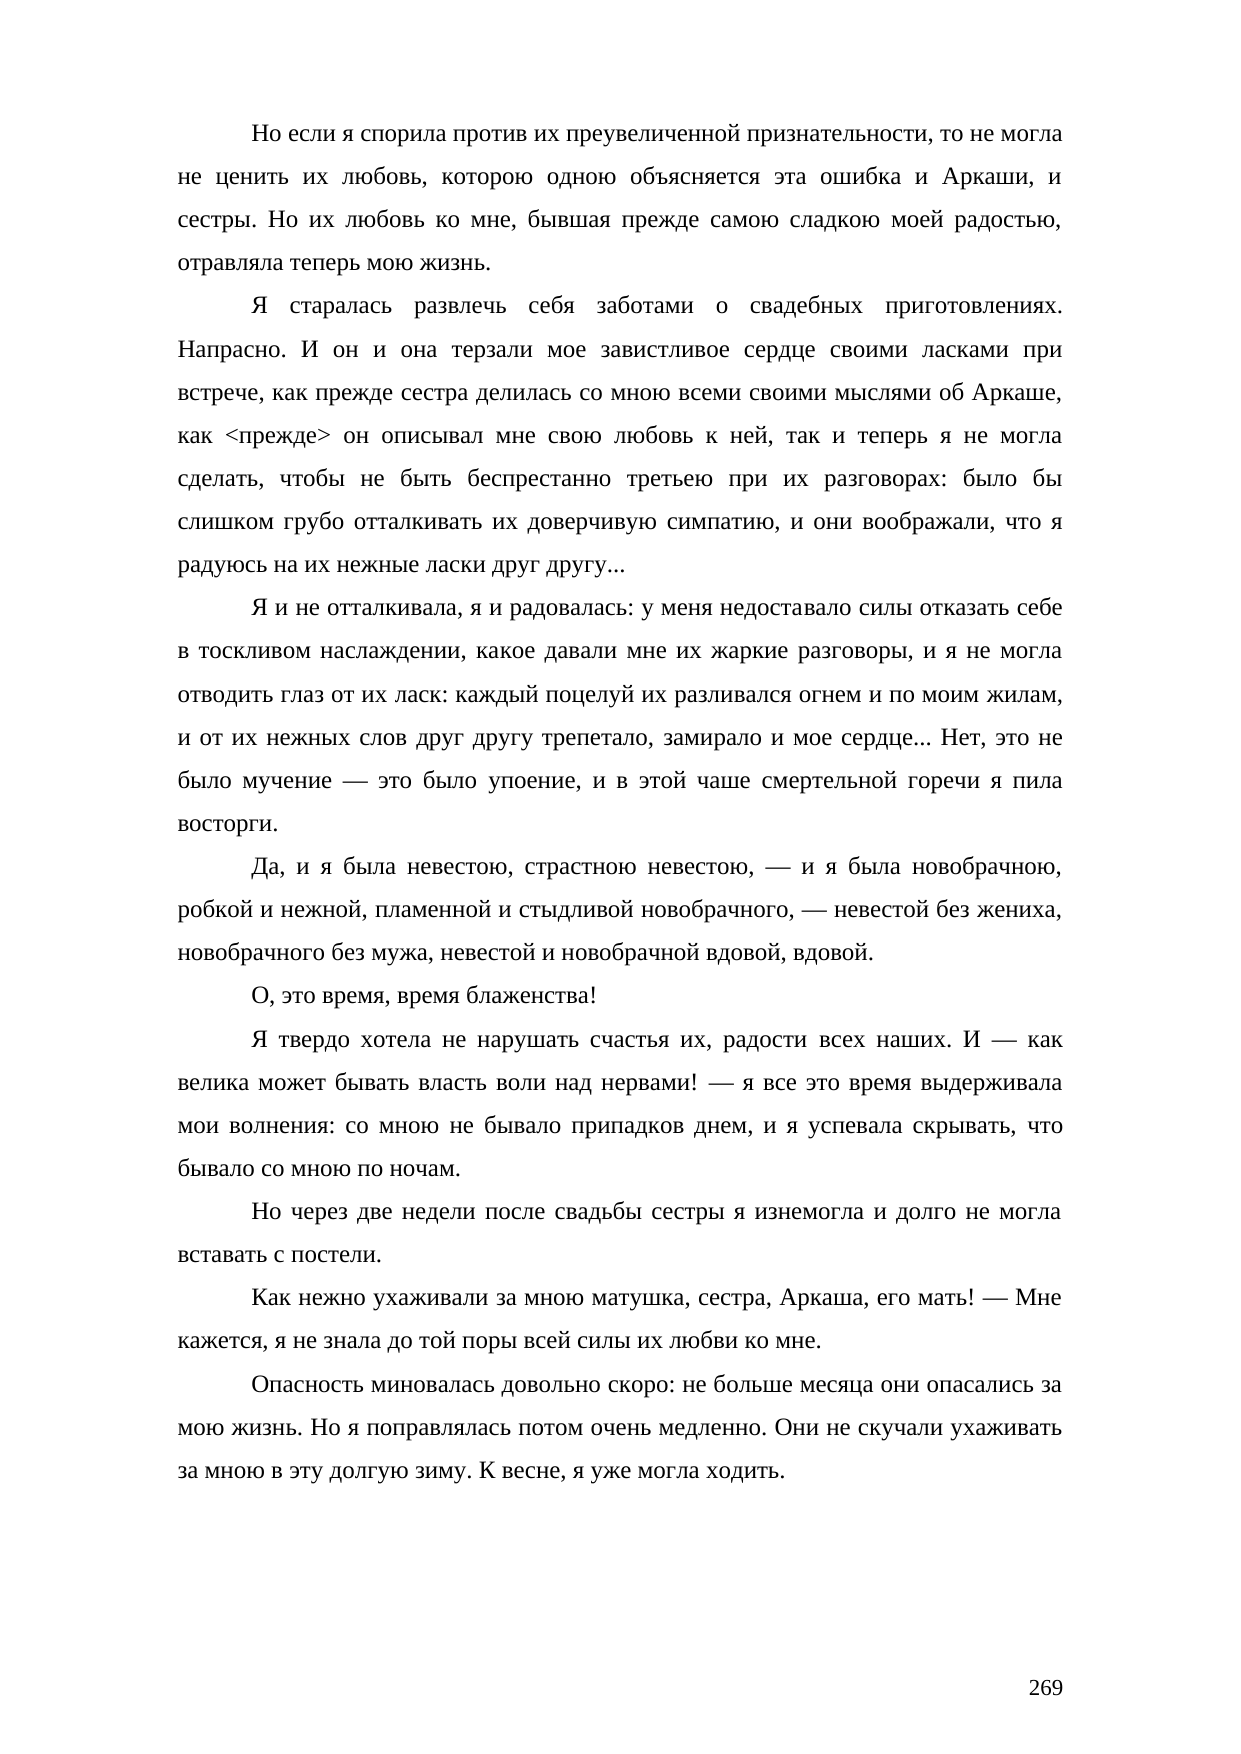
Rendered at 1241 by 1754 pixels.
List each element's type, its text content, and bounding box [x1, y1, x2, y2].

text Я старалась развлечь себя заботами о свадебных приготовлениях. Напрасно. И он и она терзали мое завистливое сердце своими ласками при встрече, как прежде сестра делилась со мною всеми своими мыслями об Аркаше, как <прежде> он описывал мне свою любовь к ней, так и теперь я не могла сделать, чтобы не быть беспрестанно третьею при их разговорах: было бы слишком грубо отталкивать их доверчивую симпатию, и они воображали, что я радуюсь на их нежные ласки друг другу... [177, 291, 1063, 578]
text О, это время, время блаженства! [177, 981, 1063, 1009]
text Но если я спорила против их преувеличенной признательности, то не могла не ценить их любовь, которою одною объясняется эта ошибка и Аркаши, и сестры. Но их любовь ко мне, бывшая прежде самою сладкою моей радостью, отравляла теперь мою жизнь. [177, 118, 1063, 276]
text Да, и я была невестою, страстною невестою, — и я была новобрачною, робкой и нежной, пламенной и стыдливой новобрачного, — невестой без жениха, новобрачного без мужа, невестой и новобрачной вдовой, вдовой. [177, 851, 1063, 966]
text Опасность миновалась довольно скоро: не больше месяца они опасались за мою жизнь. Но я поправлялась потом очень медленно. Они не скучали ухаживать за мною в эту долгую зиму. К весне, я уже могла ходить. [177, 1369, 1063, 1484]
text Как нежно ухаживали за мною матушка, сестра, Аркаша, его мать! — Мне кажется, я не знала до той поры всей силы их любви ко мне. [177, 1282, 1063, 1354]
text Но через две недели после свадьбы сестры я изнемогла и долго не могла вставать с постели. [177, 1196, 1063, 1268]
text Я твердо хотела не нарушать счастья их, радости всех наших. И — как велика может бывать власть воли над нервами! — я все это время выдерживала мои волнения: со мною не бывало припадков днем, и я успевала скрывать, что бывало со мною по ночам. [177, 1024, 1063, 1182]
text Я и не отталкивала, я и радовалась: у меня недоставало силы отказать себе в тоскливом наслаждении, какое давали мне их жаркие разговоры, и я не могла отводить глаз от их ласк: каждый поцелуй их разливался огнем и по моим жилам, и от их нежных слов друг другу трепетало, замирало и мое сердце... Нет, это не было мучение — это было упоение, и в этой чаше смертельной горечи я пила восторги. [177, 592, 1063, 837]
